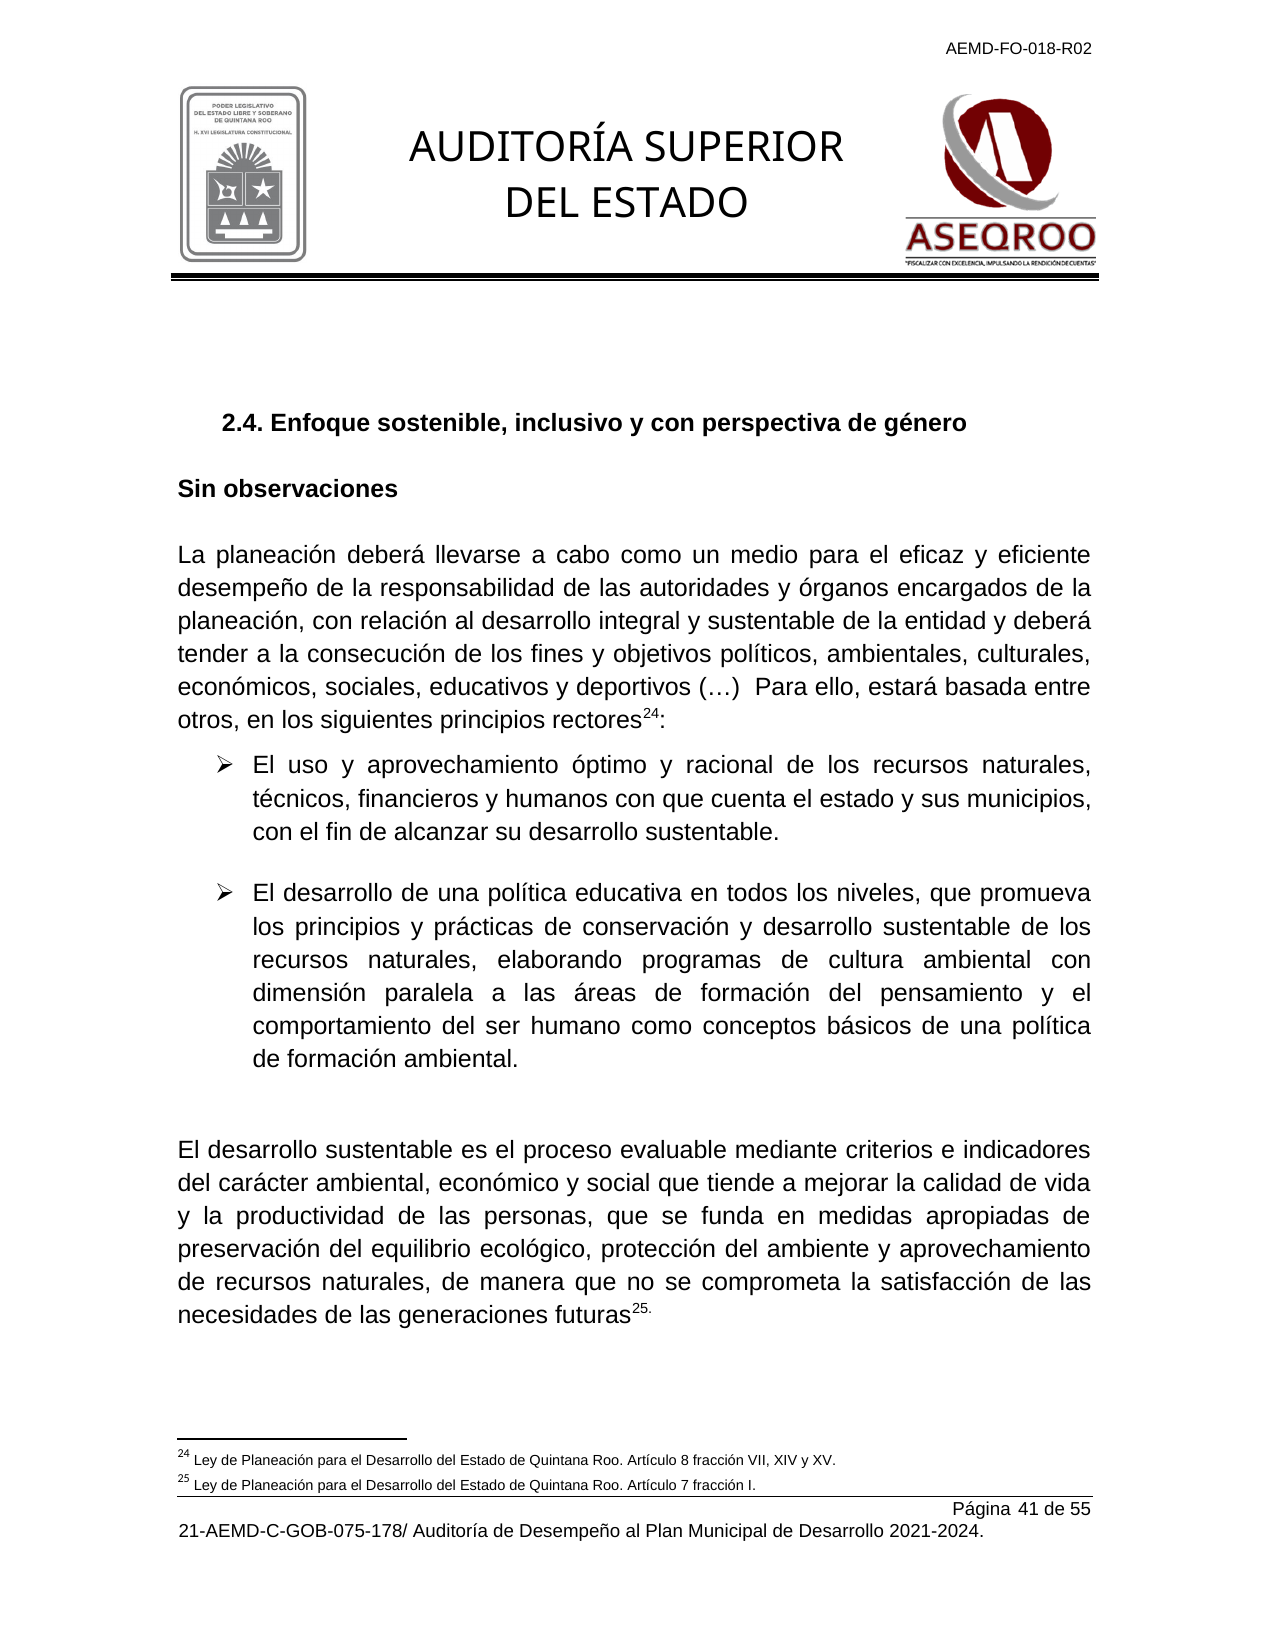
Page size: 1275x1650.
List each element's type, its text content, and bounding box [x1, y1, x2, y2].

text Sin observaciones [177, 474, 1093, 503]
picture [177, 83, 307, 263]
text La planeación deberá llevarse a cabo como un medio para el eficaz y eficiente desempeño de la responsabilidad de las autoridades y órganos encargados de la planeación, con relación al desarrollo integral y sustentable de la entidad y deberá tender a la consecución de los fines y objetivos políticos, ambientales, culturales, económicos, sociales, educativos y deportivos (…) Para ello, estará basada entre otros, en los siguientes principios rectores: [177, 540, 1093, 734]
text El desarrollo sustentable es el proceso evaluable mediante criterios e indicadores del carácter ambiental, económico y social que tiende a mejorar la calidad de vida y la productividad de las personas, que se funda en medidas apropiadas de preservación del equilibrio ecológico, protección del ambiente y aprovechamiento de recursos naturales, de manera que no se comprometa la satisfacción de las necesidades de las generaciones futuras. [177, 1135, 1093, 1328]
text 2.4. Enfoque sostenible, inclusivo y con perspectiva de género [222, 408, 1093, 437]
list El desarrollo de una política educativa en todos los niveles, que promueva los principios y prácticas de conservación y desarrollo sustentable de los recursos naturales, elaborando programas de cultura ambiental con dimensión paralela a las áreas de formación del pensamiento y el comportamiento del ser humano como conceptos básicos de una política de formación ambiental. [215, 878, 1093, 1072]
picture [905, 94, 1096, 266]
list El uso y aprovechamiento óptimo y racional de los recursos naturales, técnicos, financieros y humanos con que cuenta el estado y sus municipios, con el fin de alcanzar su desarrollo sustentable. [215, 751, 1093, 845]
